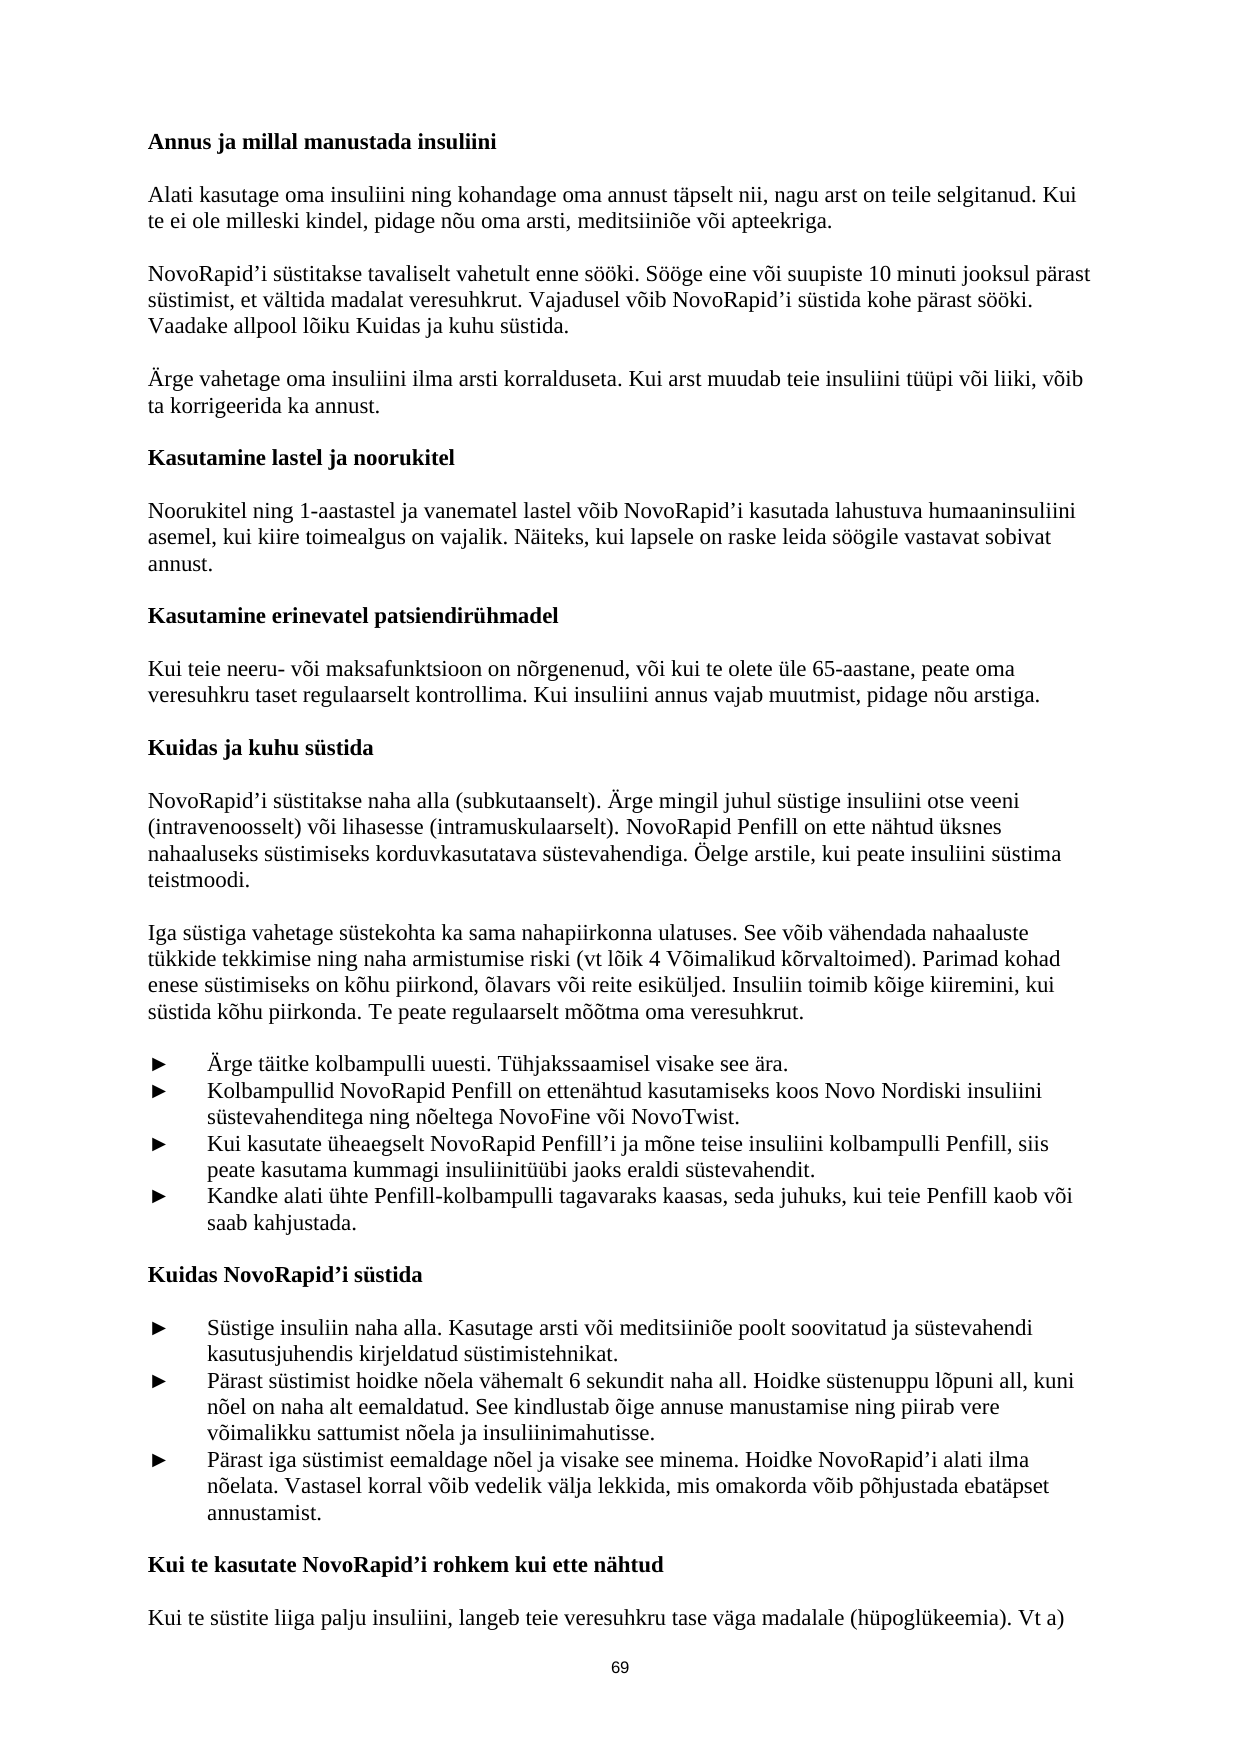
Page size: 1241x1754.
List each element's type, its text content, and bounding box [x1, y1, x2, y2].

text Kasutamine lastel ja noorukitel [148, 444, 1092, 471]
text Annus ja millal manustada insuliini [148, 128, 1092, 154]
text Ärge vahetage oma insuliini ilma arsti korralduseta. Kui arst muudab teie insuliini tüüpi või liiki, võib ta korrigeerida ka annust. [148, 365, 1092, 418]
text ► Pärast süstimist hoidke nõela vähemalt 6 sekundit naha all. Hoidke süstenuppu lõpuni all, kuni nõel on naha alt eemaldatud. See kindlustab õige annuse manustamise ning piirab vere võimalikku sattumist nõela ja insuliinimahutisse. [148, 1367, 1092, 1446]
text Kuidas ja kuhu süstida [148, 734, 1092, 761]
text ► Kandke alati ühte Penfill-kolbampulli tagavaraks kaasas, seda juhuks, kui teie Penfill kaob või saab kahjustada. [148, 1182, 1092, 1235]
text ► Kolbampullid NovoRapid Penfill on ettenähtud kasutamiseks koos Novo Nordiski insuliini süstevahenditega ning nõeltega NovoFine või NovoTwist. [148, 1077, 1092, 1129]
text Kuidas NovoRapid’i süstida [148, 1261, 1092, 1288]
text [148, 1604, 1092, 1630]
text ► Süstige insuliin naha alla. Kasutage arsti või meditsiiniõe poolt soovitatud ja süstevahendi kasutusjuhendis kirjeldatud süstimistehnikat. [148, 1314, 1092, 1367]
text Alati kasutage oma insuliini ning kohandage oma annust täpselt nii, nagu arst on teile selgitanud. Kui te ei ole milleski kindel, pidage nõu oma arsti, meditsiiniõe või apteekriga. [148, 181, 1092, 233]
text ► Kui kasutate üheaegselt NovoRapid Penfill’i ja mõne teise insuliini kolbampulli Penfill, siis peate kasutama kummagi insuliinitüübi jaoks eraldi süstevahendit. [148, 1129, 1092, 1182]
text Kasutamine erinevatel patsiendirühmadel [148, 602, 1092, 629]
text NovoRapid’i süstitakse naha alla (subkutaanselt). Ärge mingil juhul süstige insuliini otse veeni (intravenoosselt) või lihasesse (intramuskulaarselt). NovoRapid Penfill on ette nähtud üksnes nahaaluseks süstimiseks korduvkasutatava süstevahendiga. Öelge arstile, kui peate insuliini süstima teistmoodi. [148, 787, 1092, 892]
text NovoRapid’i süstitakse tavaliselt vahetult enne sööki. Sööge eine või suupiste 10 minuti jooksul pärast süstimist, et vältida madalat veresuhkrut. Vajadusel võib NovoRapid’i süstida kohe pärast sööki. Vaadake allpool lõiku Kuidas ja kuhu süstida. [148, 260, 1092, 339]
text Kui teie neeru- või maksafunktsioon on nõrgenenud, või kui te olete üle 65-aastane, peate oma veresuhkru taset regulaarselt kontrollima. Kui insuliini annus vajab muutmist, pidage nõu arstiga. [148, 655, 1092, 708]
text Noorukitel ning 1-aastastel ja vanematel lastel võib NovoRapid’i kasutada lahustuva humaaninsuliini asemel, kui kiire toimealgus on vajalik. Näiteks, kui lapsele on raske leida söögile vastavat sobivat annust. [148, 497, 1092, 576]
text ► Ärge täitke kolbampulli uuesti. Tühjakssaamisel visake see ära. [148, 1051, 1092, 1077]
text Iga süstiga vahetage süstekohta ka sama nahapiirkonna ulatuses. See võib vähendada nahaaluste tükkide tekkimise ning naha armistumise riski (vt lõik 4 Võimalikud kõrvaltoimed). Parimad kohad enese süstimiseks on kõhu piirkond, õlavars või reite esiküljed. Insuliin toimib kõige kiiremini, kui süstida kõhu piirkonda. Te peate regulaarselt mõõtma oma veresuhkrut. [148, 919, 1092, 1024]
text Kui te kasutate NovoRapid’i rohkem kui ette nähtud [148, 1551, 1092, 1578]
text ► Pärast iga süstimist eemaldage nõel ja visake see minema. Hoidke NovoRapid’i alati ilma nõelata. Vastasel korral võib vedelik välja lekkida, mis omakorda võib põhjustada ebatäpset annustamist. [148, 1446, 1092, 1525]
